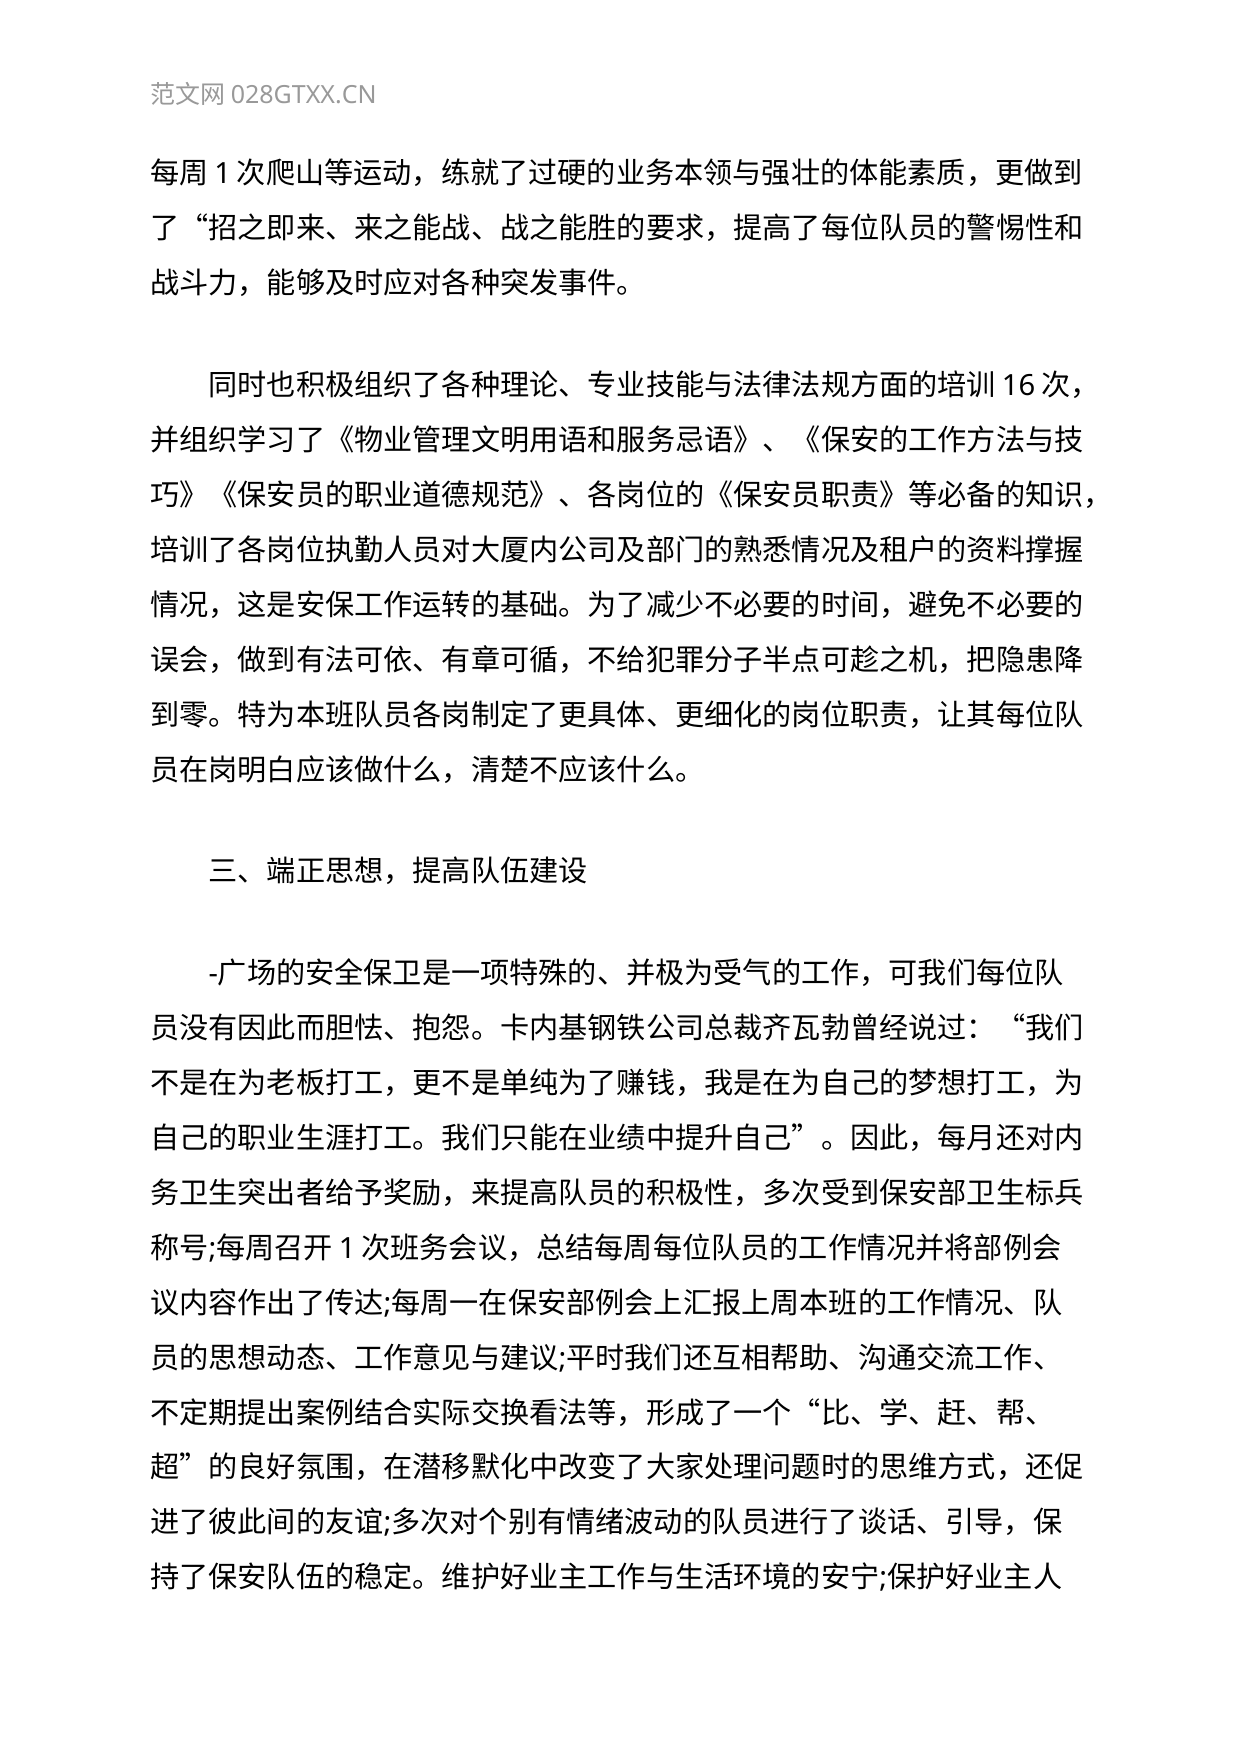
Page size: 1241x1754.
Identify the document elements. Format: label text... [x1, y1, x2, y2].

text 三、端正思想，提高队伍建设 [150, 848, 1090, 890]
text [150, 949, 1090, 1596]
text 同时也积极组织了各种理论、专业技能与法律法规方面的培训16次，并组织学习了《物业管理文明用语和服务忌语》、《保安的工作方法与技巧》《保安员的职业道德规范》、各岗位的《保安员职责》等必备的知识，培训了各岗位执勤人员对大厦内公司及部门的熟悉情况及租户的资料撑握情况，这是安保工作运转的基础。为了减少不必要的时间，避免不必要的误会，做到有法可依、有章可循，不给犯罪分子半点可趁之机，把隐患降到零。特为本班队员各岗制定了更具体、更细化的岗位职责，让其每位队员在岗明白应该做什么，清楚不应该什么。 [150, 362, 1090, 788]
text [150, 150, 1090, 302]
